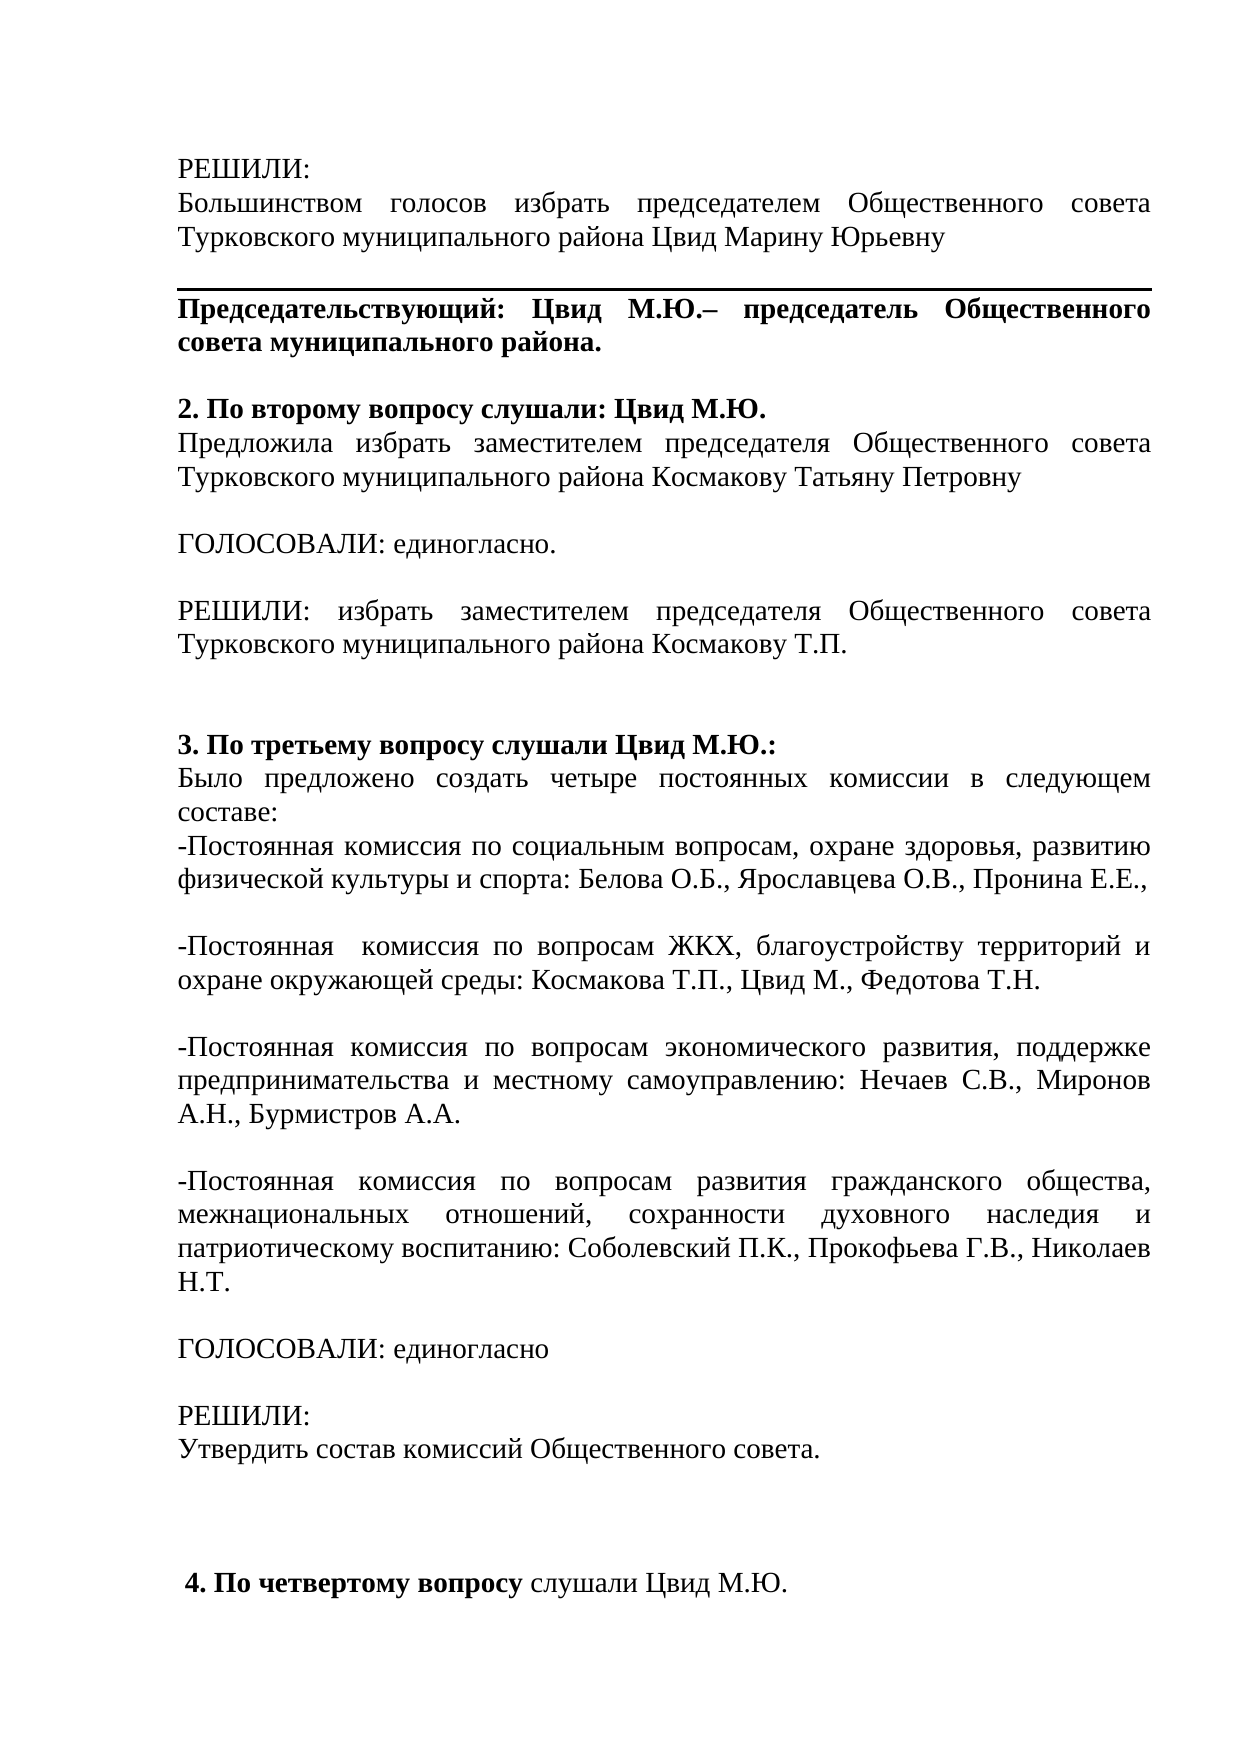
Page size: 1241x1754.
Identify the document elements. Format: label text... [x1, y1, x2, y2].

text 3. По третьему вопросу слушали Цвид М.Ю.: [177, 727, 1152, 761]
text Предложила избрать заместителем председателя Общественного совета Турковского муниципального района Космакову Татьяну Петровну [177, 425, 1152, 492]
text РЕШИЛИ: избрать заместителем председателя Общественного совета Турковского муниципального района Космакову Т.П. [177, 593, 1152, 660]
text РЕШИЛИ: [177, 152, 1152, 185]
text Было предложено создать четыре постоянных комиссии в следующем составе: [177, 761, 1152, 828]
text -Постоянная комиссия по социальным вопросам, охране здоровья, развитию физической культуры и спорта: Белова О.Б., Ярославцева О.В., Пронина Е.Е., [177, 828, 1152, 895]
text -Постоянная комиссия по вопросам ЖКХ, благоустройству территорий и охране окружающей среды: Космакова Т.П., Цвид М., Федотова Т.Н. [177, 928, 1152, 995]
text Утвердить состав комиссий Общественного совета. [177, 1431, 1152, 1465]
text ГОЛОСОВАЛИ: единогласно. [177, 526, 1152, 559]
text Председательствующий: Цвид М.Ю.– председатель Общественного совета муниципального района. [177, 291, 1152, 358]
text ГОЛОСОВАЛИ: единогласно [177, 1331, 1152, 1364]
text 4. По четвертому вопросу слушали Цвид М.Ю. [177, 1566, 1152, 1599]
text Большинством голосов избрать председателем Общественного совета Турковского муниципального района Цвид Марину Юрьевну [177, 185, 1152, 252]
text -Постоянная комиссия по вопросам развития гражданского общества, межнациональных отношений, сохранности духовного наследия и патриотическому воспитанию: Соболевский П.К., Прокофьева Г.В., Николаев Н.Т. [177, 1163, 1152, 1297]
text 2. По второму вопросу слушали: Цвид М.Ю. [177, 392, 1152, 425]
text -Постоянная комиссия по вопросам экономического развития, поддержке предпринимательства и местному самоуправлению: Нечаев С.В., Миронов А.Н., Бурмистров А.А. [177, 1029, 1152, 1129]
text РЕШИЛИ: [177, 1398, 1152, 1431]
